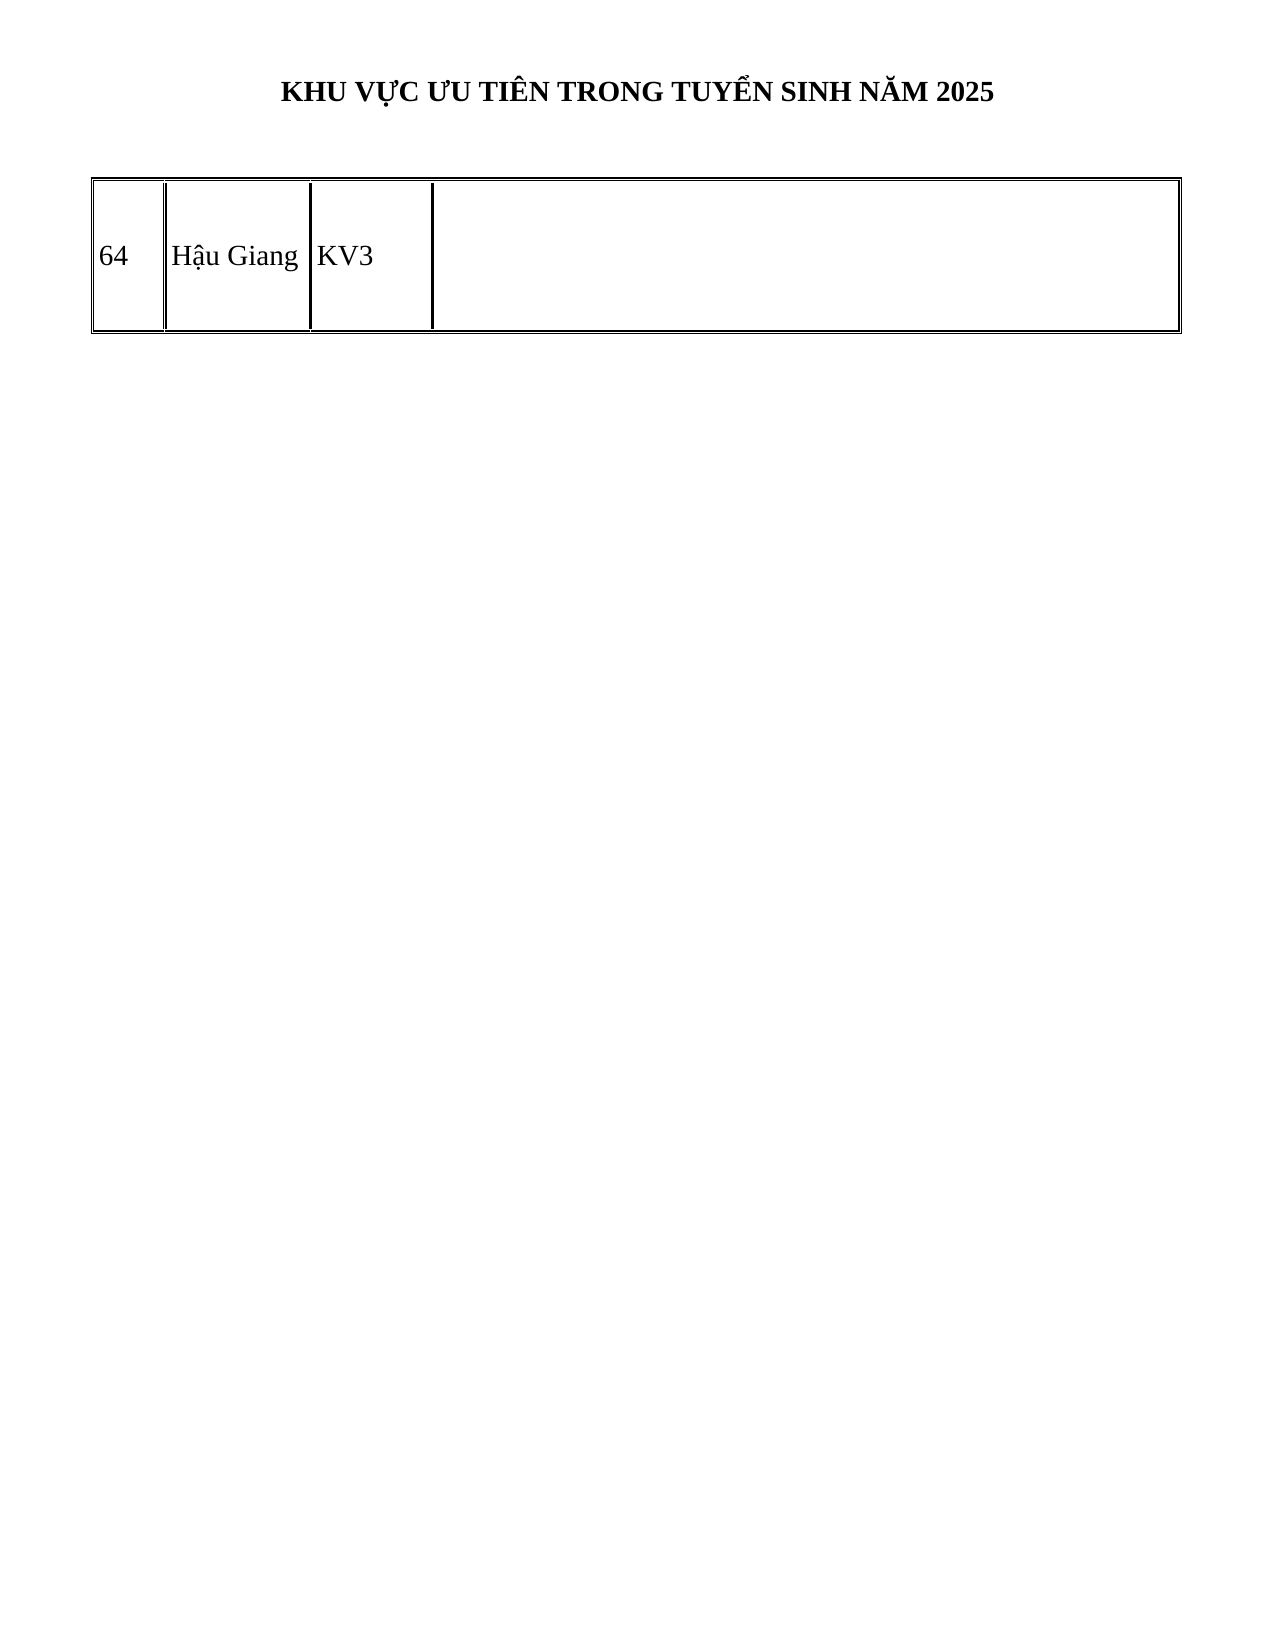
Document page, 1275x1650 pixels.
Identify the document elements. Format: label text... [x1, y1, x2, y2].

table_cell [432, 181, 1178, 330]
table_cell KV3 [310, 181, 432, 330]
table_cell 64 [94, 179, 165, 330]
table_cell Hậu Giang [165, 181, 310, 330]
